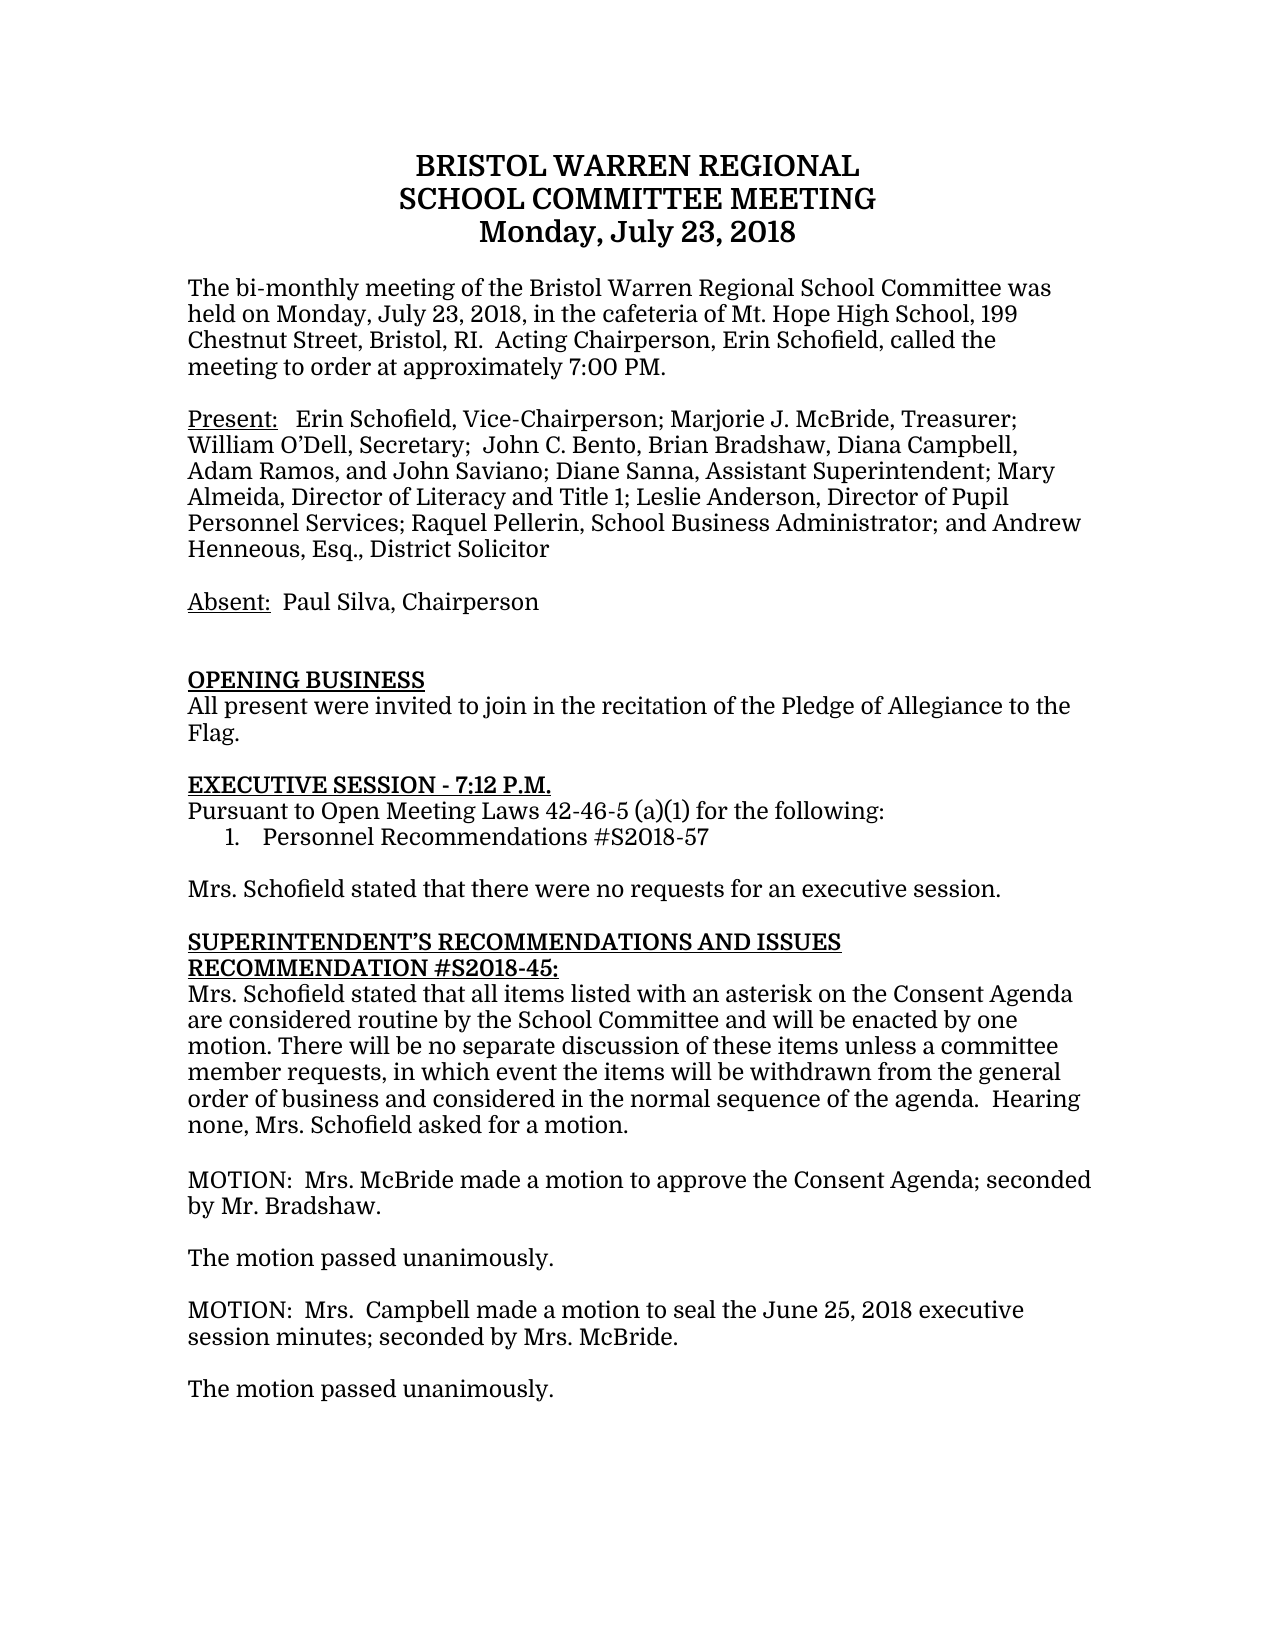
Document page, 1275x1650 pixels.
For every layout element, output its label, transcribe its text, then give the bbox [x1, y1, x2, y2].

title SCHOOL COMMITTEE MEETING [187, 183, 1087, 216]
text Absent: Paul Silva, Chairperson [187, 589, 1087, 616]
title BRISTOL WARREN REGIONAL [187, 150, 1087, 183]
text Pursuant to Open Meeting Laws 42-46-5 (a)(1) for the following: [187, 799, 1095, 825]
text The motion passed unanimously. [187, 1246, 1095, 1272]
text All present were invited to join in the recitation of the Pledge of Allegiance to the Flag. [187, 694, 1087, 746]
list Personnel Recommendations #S2018-57 [225, 825, 1095, 851]
text The motion passed unanimously. [187, 1377, 1095, 1403]
text Mrs. Schofield stated that there were no requests for an executive session. [187, 877, 1095, 903]
text MOTION: Mrs. McBride made a motion to approve the Consent Agenda; seconded by Mr. Bradshaw. [187, 1167, 1095, 1220]
text Mrs. Schofield stated that all items listed with an asterisk on the Consent Agenda are considered routine by the School Committee and will be enacted by one motion. There will be no separate discussion of these items unless a committee member requests, in which event the items will be withdrawn from the general order of business and considered in the normal sequence of the agenda. Hearing none, Mrs. Schofield asked for a motion. [187, 982, 1095, 1139]
text OPENING BUSINESS [187, 668, 1087, 694]
text Monday, July 23, 2018 [187, 216, 1087, 250]
text EXECUTIVE SESSION - 7:12 P.M. [187, 773, 1095, 799]
text RECOMMENDATION #S2018-45: [187, 956, 1095, 982]
text SUPERINTENDENT’S RECOMMENDATIONS AND ISSUES [187, 929, 1095, 956]
text Present: Erin Schofield, Vice-Chairperson; Marjorie J. McBride, Treasurer; William O’Dell, Secretary; John C. Bento, Brian Bradshaw, Diana Campbell, Adam Ramos, and John Saviano; Diane Sanna, Assistant Superintendent; Mary Almeida, Director of Literacy and Title 1; Leslie Anderson, Director of Pupil Personnel Services; Raquel Pellerin, School Business Administrator; and Andrew Henneous, Esq., District Solicitor [187, 407, 1087, 563]
text The bi-monthly meeting of the Bristol Warren Regional School Committee was held on Monday, July 23, 2018, in the cafeteria of Mt. Hope High School, 199 Chestnut Street, Bristol, RI. Acting Chairperson, Erin Schofield, called the meeting to order at approximately 7:00 PM. [187, 276, 1087, 380]
text MOTION: Mrs. Campbell made a motion to seal the June 25, 2018 executive session minutes; seconded by Mrs. McBride. [187, 1298, 1095, 1350]
